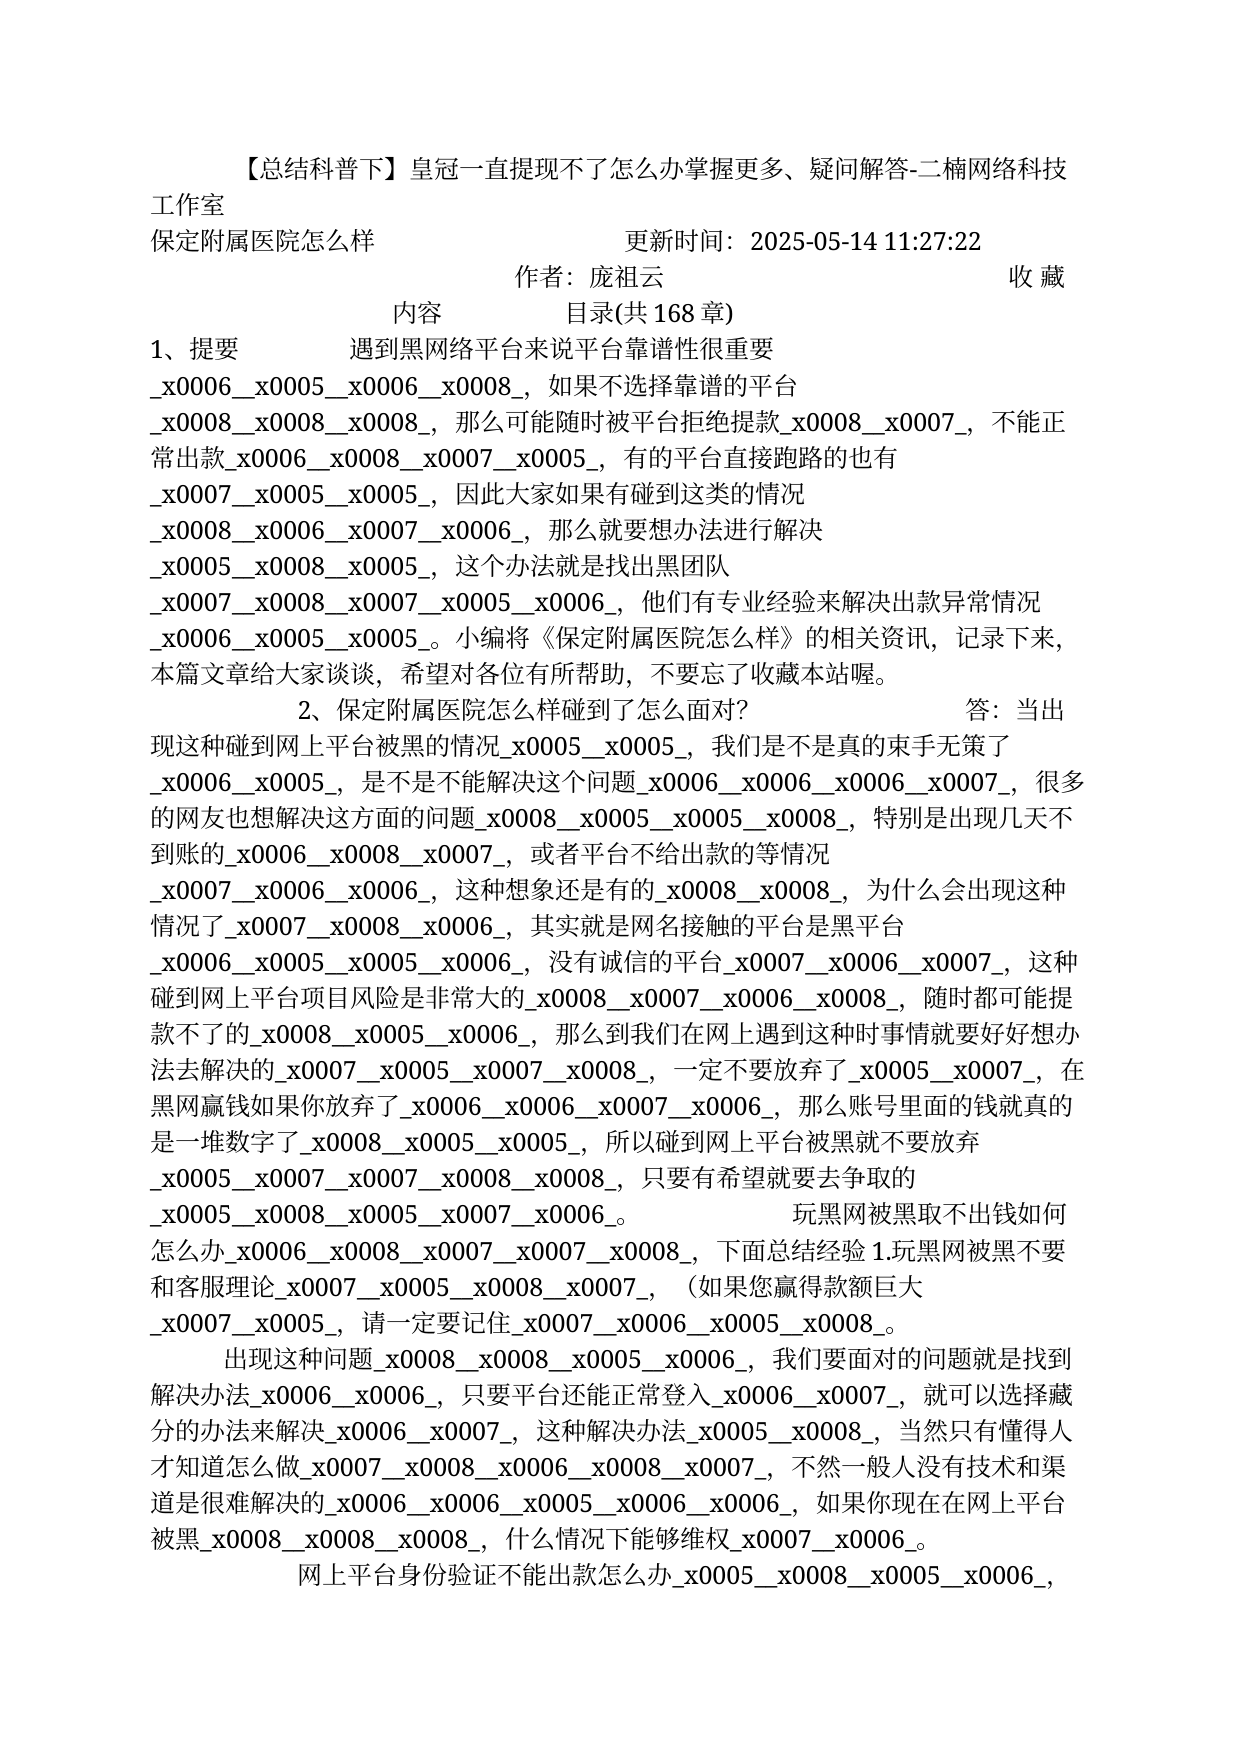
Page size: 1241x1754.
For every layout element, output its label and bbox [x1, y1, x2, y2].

text [150, 150, 1090, 1592]
